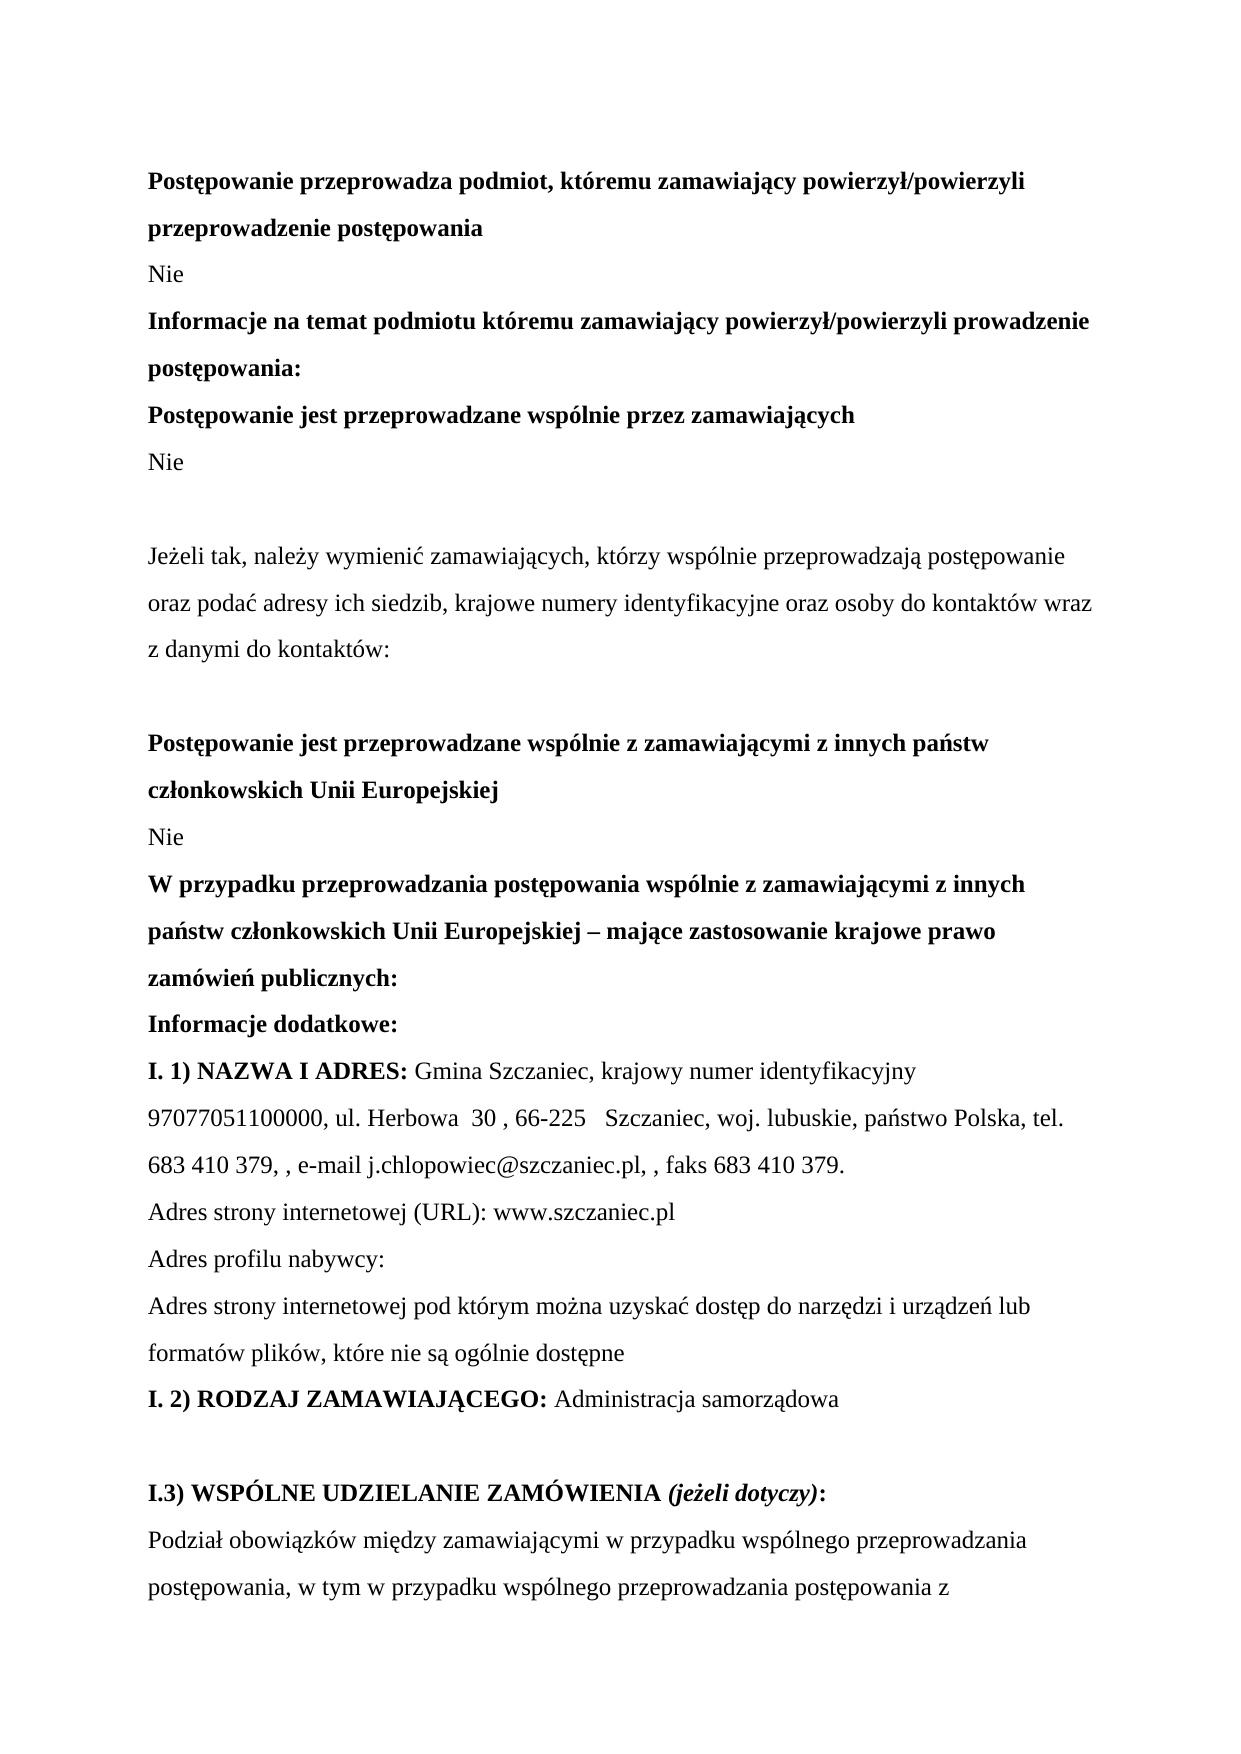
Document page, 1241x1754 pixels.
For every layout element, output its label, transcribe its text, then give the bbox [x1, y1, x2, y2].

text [148, 1507, 1093, 1601]
text Informacje na temat podmiotu któremu zamawiający powierzył/powierzyli prowadzenie postępowania: Postępowanie jest przeprowadzane wspólnie przez zamawiających [148, 288, 1093, 429]
text I. 1) NAZWA I ADRES: Gmina Szczaniec, krajowy numer identyfikacyjny 97077051100000, ul. Herbowa 30 , 66-225 Szczaniec, woj. lubuskie, państwo Polska, tel. 683 410 379, , e-mail j.chlopowiec@szczaniec.pl, , faks 683 410 379. Adres strony internetowej (URL): www.szczaniec.pl Adres profilu nabywcy: Adres strony internetowej pod którym można uzyskać dostęp do narzędzi i urządzeń lub formatów plików, które nie są ogólnie dostępne [148, 1038, 1093, 1366]
text Jeżeli tak, należy wymienić zamawiających, którzy wspólnie przeprowadzają postępowanie oraz podać adresy ich siedzib, krajowe numery identyfikacyjne oraz osoby do kontaktów wraz z danymi do kontaktów: Postępowanie jest przeprowadzane wspólnie z zamawiającymi z innych państw członkowskich Unii Europejskiej [148, 476, 1093, 804]
text I.3) WSPÓLNE UDZIELANIE ZAMÓWIENIA (jeżeli dotyczy): [148, 1460, 1093, 1507]
text Nie [148, 804, 1093, 851]
text W przypadku przeprowadzania postępowania wspólnie z zamawiającymi z innych państw członkowskich Unii Europejskiej – mające zastosowanie krajowe prawo zamówień publicznych: Informacje dodatkowe: [148, 851, 1093, 1038]
text I. 2) RODZAJ ZAMAWIAJĄCEGO: Administracja samorządowa [148, 1366, 1093, 1460]
text Postępowanie przeprowadza podmiot, któremu zamawiający powierzył/powierzyli przeprowadzenie postępowania [148, 148, 1093, 241]
text Nie [148, 429, 1093, 476]
text Nie [148, 241, 1093, 288]
